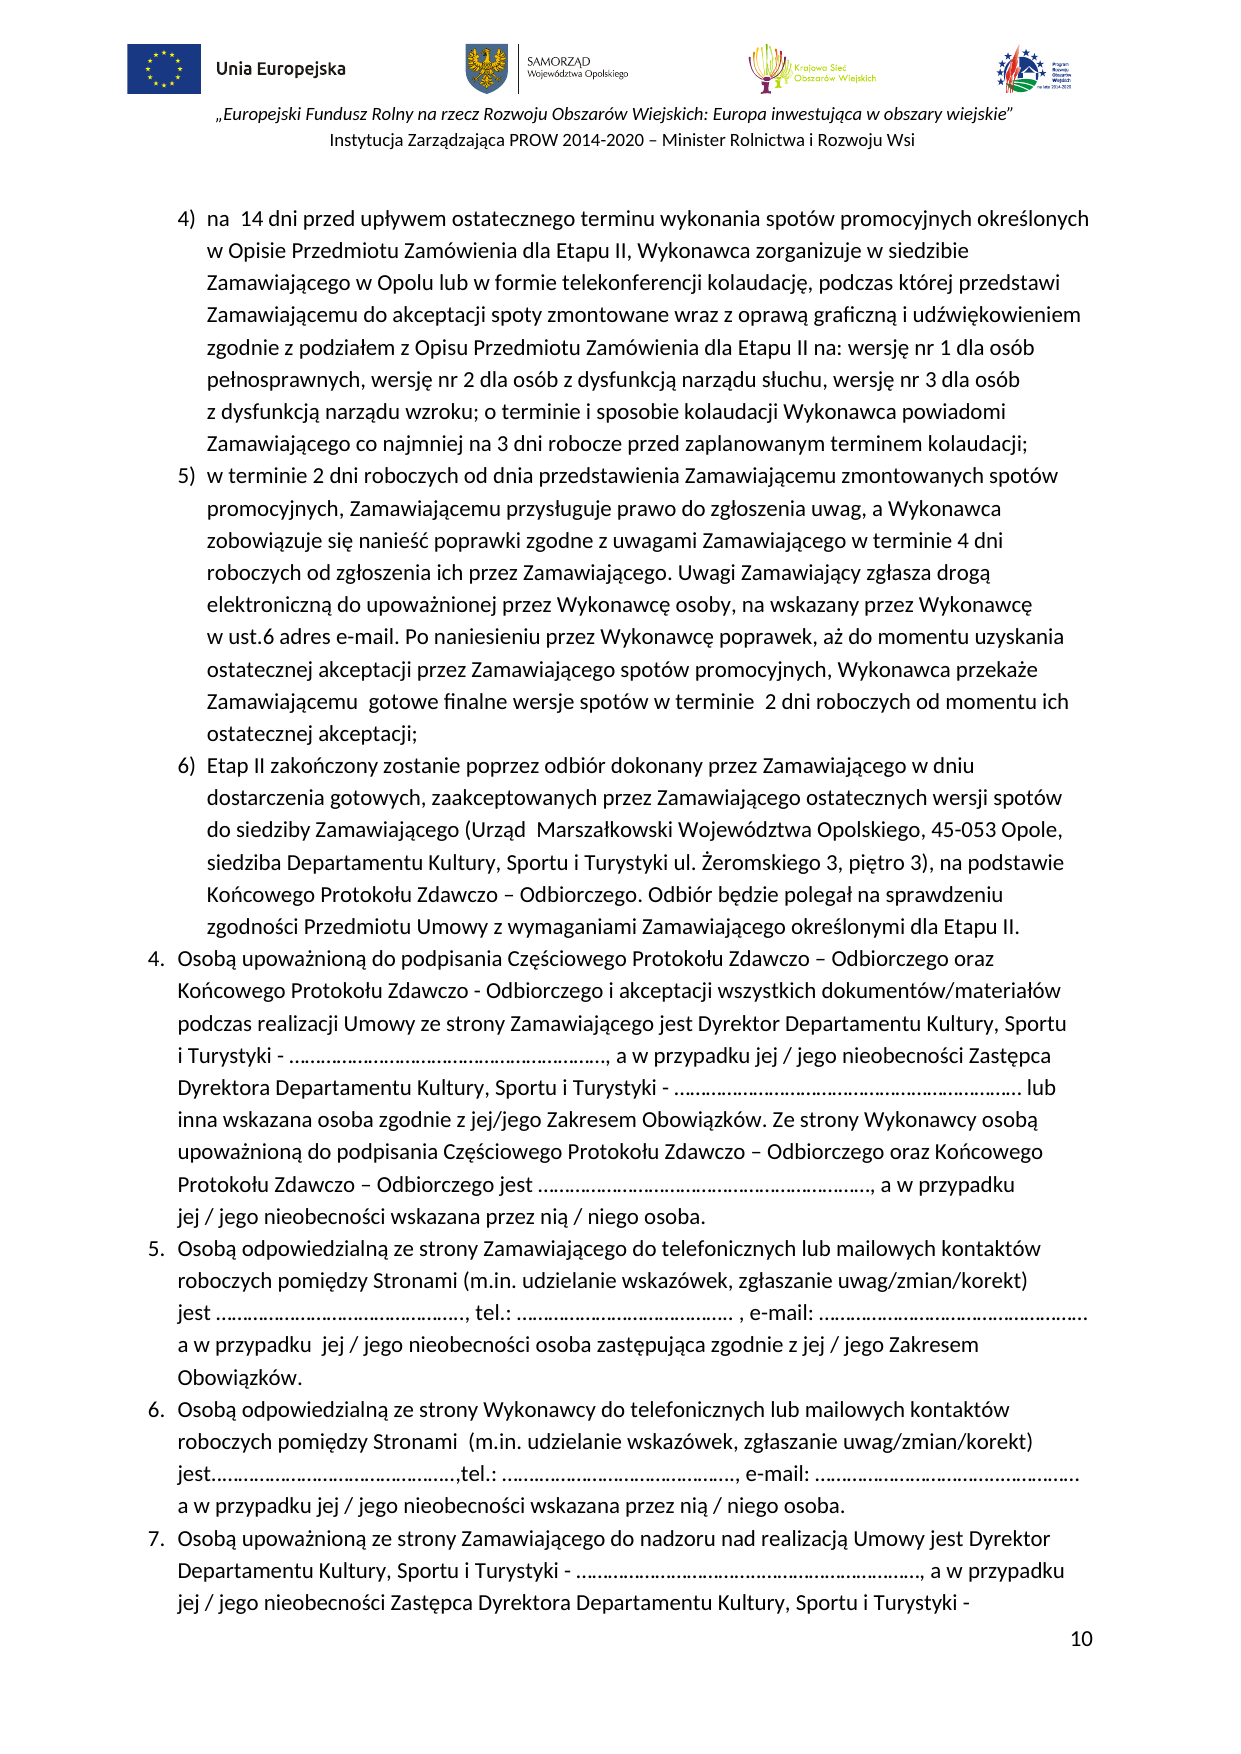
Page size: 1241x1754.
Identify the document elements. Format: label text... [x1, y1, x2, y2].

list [148, 1524, 1093, 1616]
list w terminie 2 dni roboczych od dnia przedstawienia Zamawiającemu zmontowanych spotów promocyjnych, Zamawiającemu przysługuje prawo do zgłoszenia uwag, a Wykonawca zobowiązuje się nanieść poprawki zgodne z uwagami Zamawiającego w terminie 4 dni roboczych od zgłoszenia ich przez Zamawiającego. Uwagi Zamawiający zgłasza drogą elektroniczną do upoważnionej przez Wykonawcę osoby, na wskazany przez Wykonawcę w ust.6 adres e-mail. Po naniesieniu przez Wykonawcę poprawek, aż do momentu uzyskania ostatecznej akceptacji przez Zamawiającego spotów promocyjnych, Wykonawca przekaże Zamawiającemu gotowe finalne wersje spotów w terminie 2 dni roboczych od momentu ich ostatecznej akceptacji; [177, 462, 1093, 747]
list Osobą upoważnioną do podpisania Częściowego Protokołu Zdawczo – Odbiorczego oraz Końcowego Protokołu Zdawczo - Odbiorczego i akceptacji wszystkich dokumentów/materiałów podczas realizacji Umowy ze strony Zamawiającego jest Dyrektor Departamentu Kultury, Sportu i Turystyki - ……………………………………………………, a w przypadku jej / jego nieobecności Zastępca Dyrektora Departamentu Kultury, Sportu i Turystyki - ………………………………………………………… lub inna wskazana osoba zgodnie z jej/jego Zakresem Obowiązków. Ze strony Wykonawcy osobą upoważnioną do podpisania Częściowego Protokołu Zdawczo – Odbiorczego oraz Końcowego Protokołu Zdawczo – Odbiorczego jest ………………………………………………………, a w przypadku jej / jego nieobecności wskazana przez nią / niego osoba. [148, 944, 1093, 1230]
list Osobą odpowiedzialną ze strony Zamawiającego do telefonicznych lub mailowych kontaktów roboczych pomiędzy Stronami (m.in. udzielanie wskazówek, zgłaszanie uwag/zmian/korekt) jest ……………………………………….., tel.: ………………………………….. , e-mail: …………………………………………… a w przypadku jej / jego nieobecności osoba zastępująca zgodnie z jej / jego Zakresem Obowiązków. [148, 1234, 1093, 1391]
list Etap II zakończony zostanie poprzez odbiór dokonany przez Zamawiającego w dniu dostarczenia gotowych, zaakceptowanych przez Zamawiającego ostatecznych wersji spotów do siedziby Zamawiającego (Urząd Marszałkowski Województwa Opolskiego, 45-053 Opole, siedziba Departamentu Kultury, Sportu i Turystyki ul. Żeromskiego 3, piętro 3), na podstawie Końcowego Protokołu Zdawczo – Odbiorczego. Odbiór będzie polegał na sprawdzeniu zgodności Przedmiotu Umowy z wymaganiami Zamawiającego określonymi dla Etapu II. [177, 751, 1093, 940]
list na 14 dni przed upływem ostatecznego terminu wykonania spotów promocyjnych określonych w Opisie Przedmiotu Zamówienia dla Etapu II, Wykonawca zorganizuje w siedzibie Zamawiającego w Opolu lub w formie telekonferencji kolaudację, podczas której przedstawi Zamawiającemu do akceptacji spoty zmontowane wraz z oprawą graficzną i udźwiękowieniem zgodnie z podziałem z Opisu Przedmiotu Zamówienia dla Etapu II na: wersję nr 1 dla osób pełnosprawnych, wersję nr 2 dla osób z dysfunkcją narządu słuchu, wersję nr 3 dla osób z dysfunkcją narządu wzroku; o terminie i sposobie kolaudacji Wykonawca powiadomi Zamawiającego co najmniej na 3 dni robocze przed zaplanowanym terminem kolaudacji; [177, 204, 1093, 457]
list Osobą odpowiedzialną ze strony Wykonawcy do telefonicznych lub mailowych kontaktów roboczych pomiędzy Stronami (m.in. udzielanie wskazówek, zgłaszanie uwag/zmian/korekt) jest..……………………………………..,tel.: …….………………………………., e-mail: ……………………………..…………… a w przypadku jej / jego nieobecności wskazana przez nią / niego osoba. [148, 1395, 1093, 1519]
